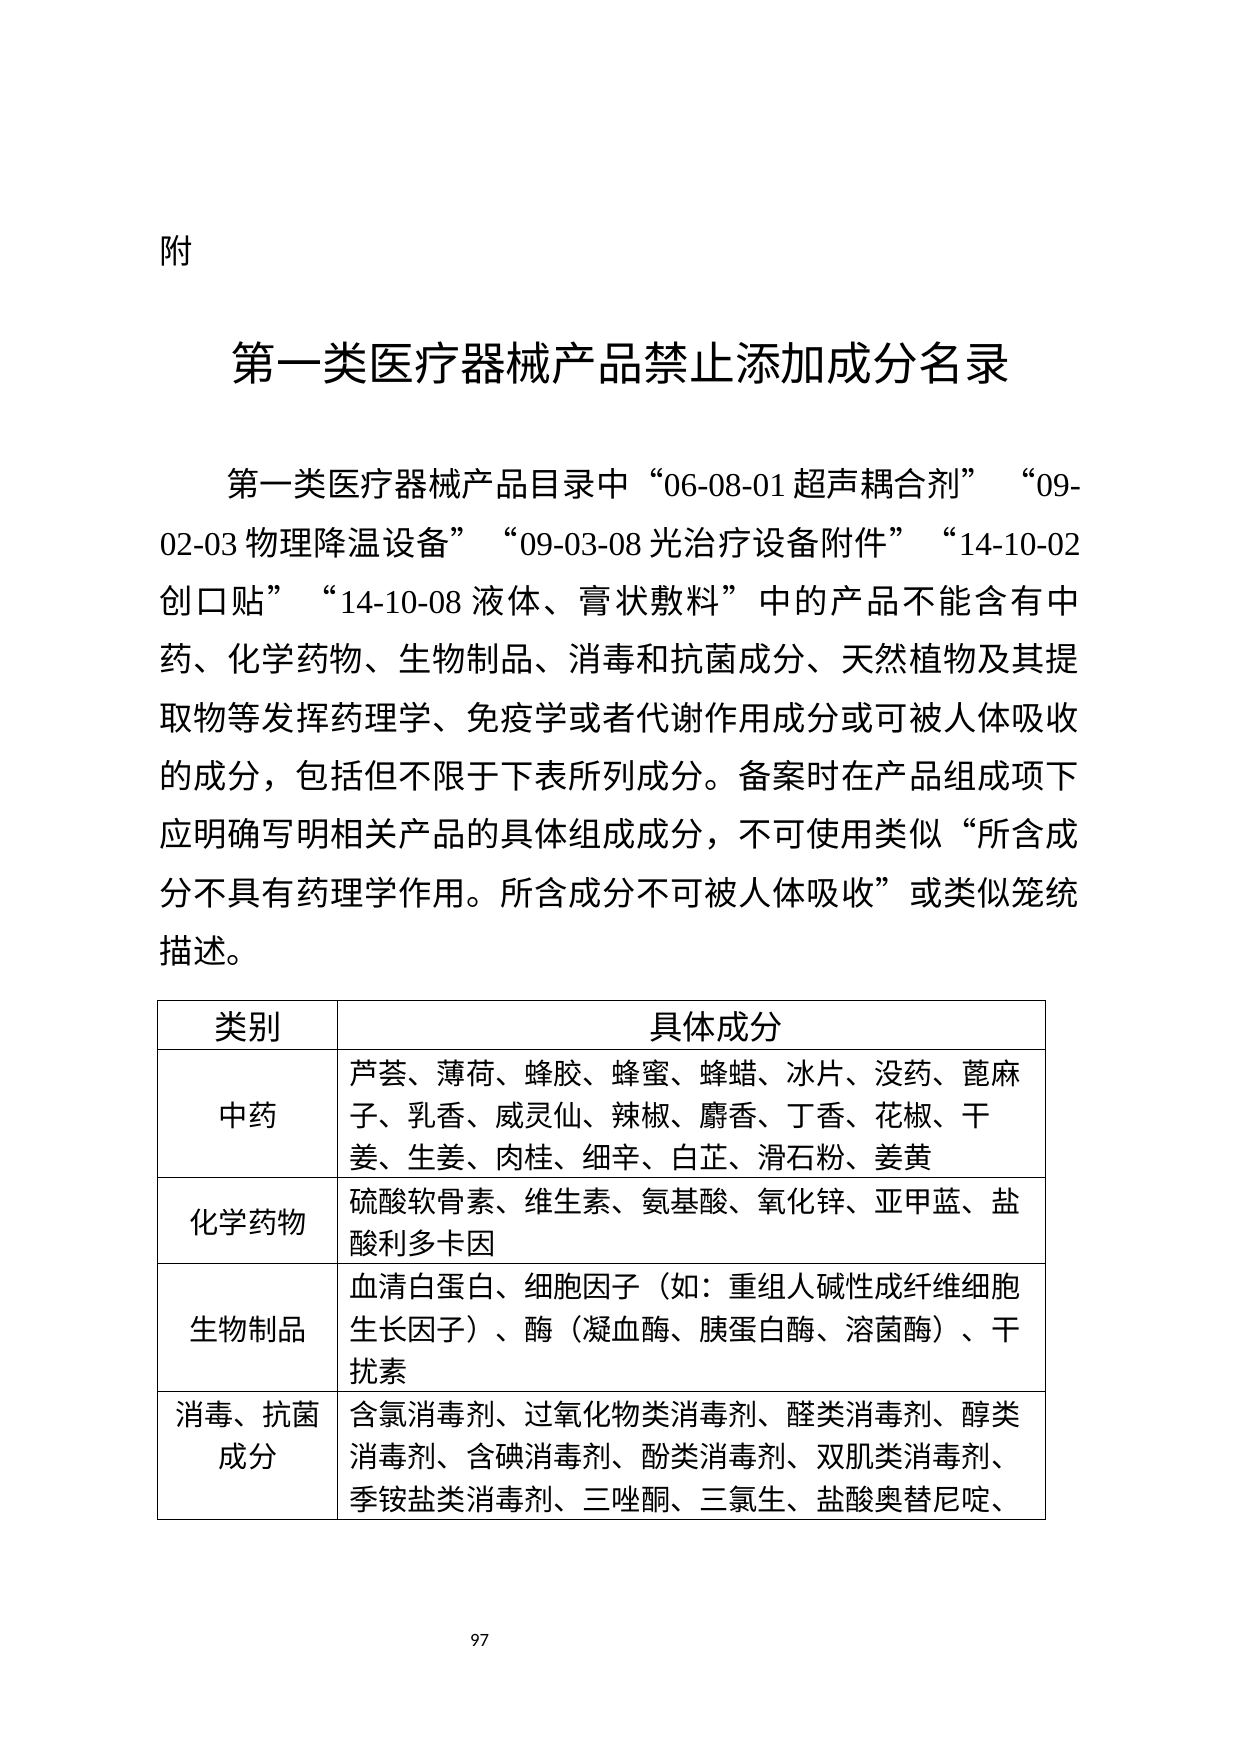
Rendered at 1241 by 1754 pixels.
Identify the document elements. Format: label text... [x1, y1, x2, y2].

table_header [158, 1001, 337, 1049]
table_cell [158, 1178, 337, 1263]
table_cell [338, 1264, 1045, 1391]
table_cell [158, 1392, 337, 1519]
text 第一类医疗器械产品目录中“06-08-01超声耦合剂” “09-02-03物理降温设备”“09-03-08光治疗设备附件”“14-10-02创口贴”“14-10-08液体、膏状敷料”中的产品不能含有中药、化学药物、生物制品、消毒和抗菌成分、天然植物及其提取物等发挥药理学、免疫学或者代谢作用成分或可被人体吸收的成分，包括但不限于下表所列成分。备案时在产品组成项下应明确写明相关产品的具体组成成分，不可使用类似“所含成分不具有药理学作用。所含成分不可被人体吸收”或类似笼统描述。 [159, 450, 1081, 975]
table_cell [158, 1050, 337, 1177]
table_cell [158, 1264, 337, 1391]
text 附 [159, 217, 1081, 275]
text 第一类医疗器械产品禁止添加成分名录 [159, 333, 1081, 392]
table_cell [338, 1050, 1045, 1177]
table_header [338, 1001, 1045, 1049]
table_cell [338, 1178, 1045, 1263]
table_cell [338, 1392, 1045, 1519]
